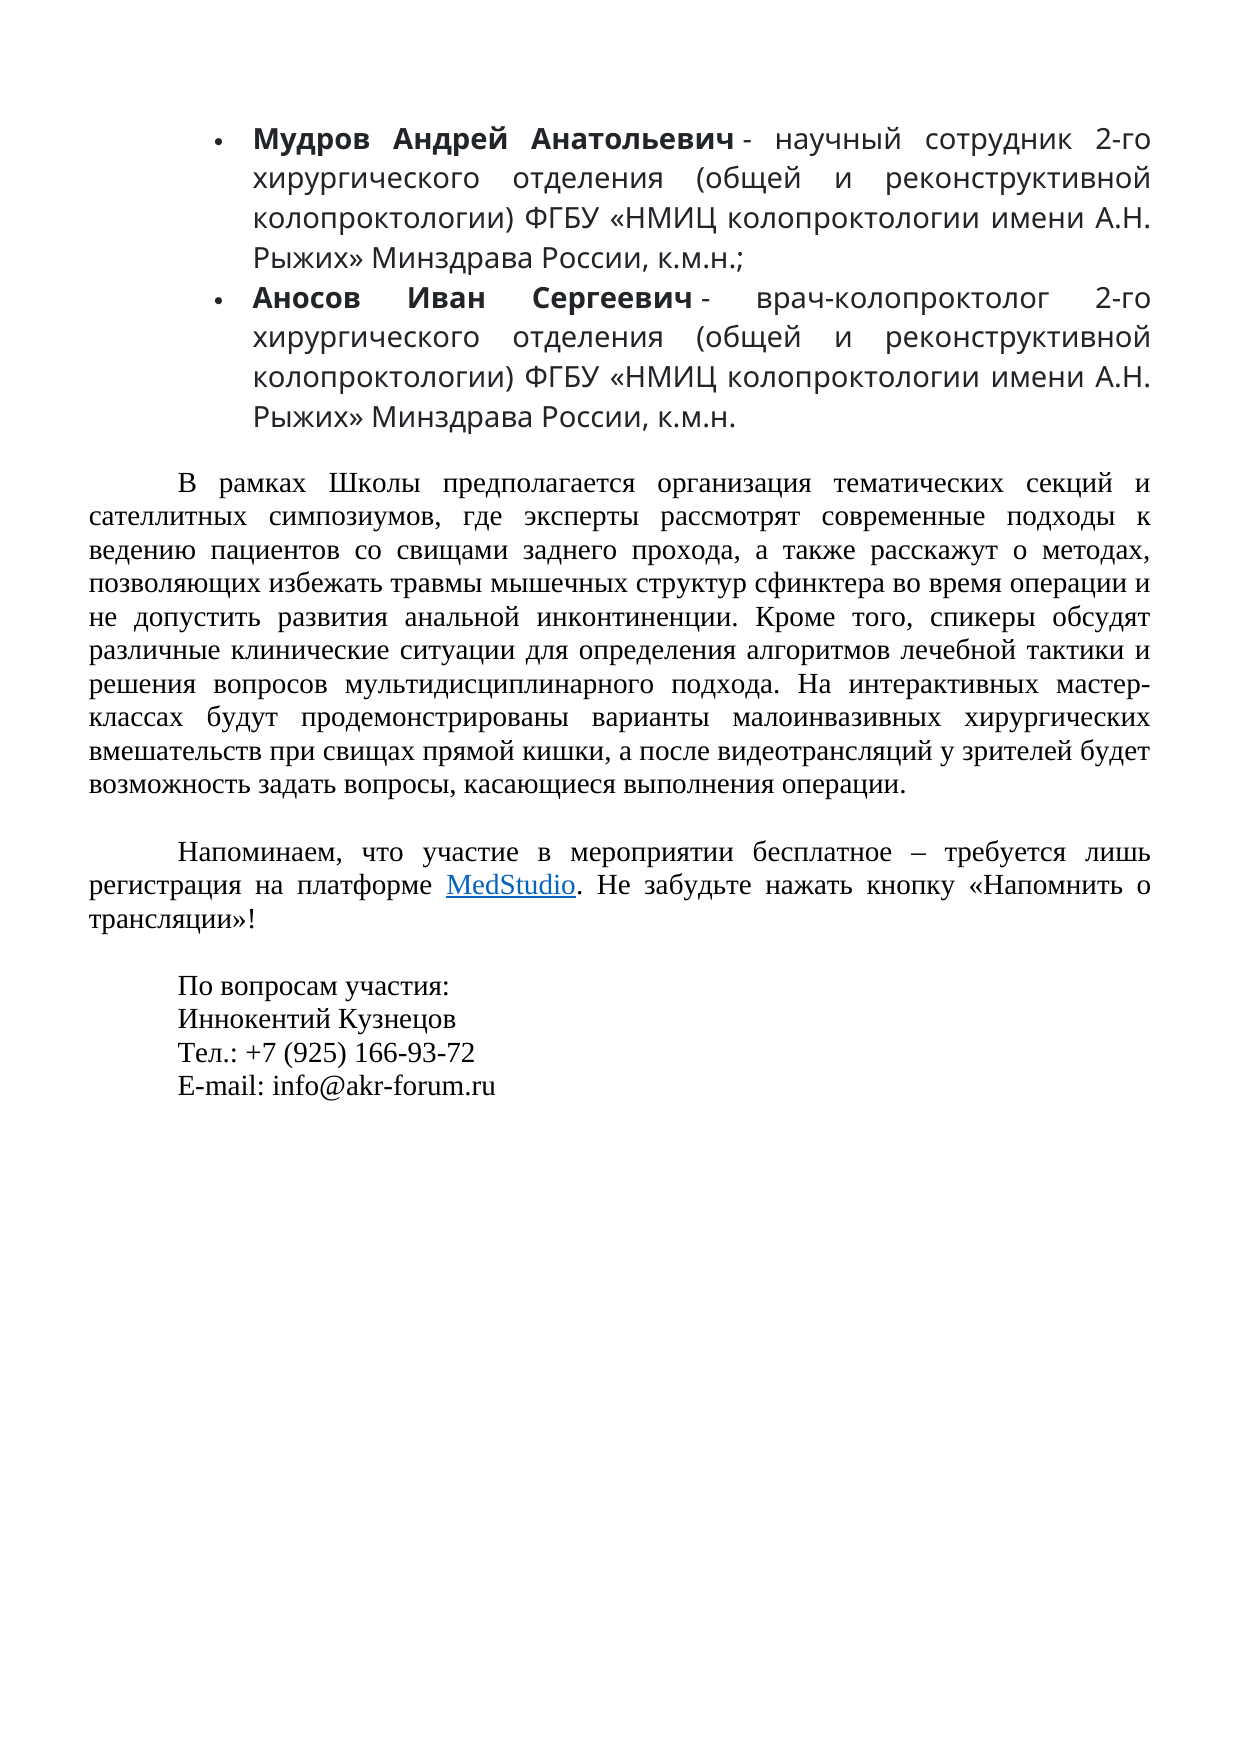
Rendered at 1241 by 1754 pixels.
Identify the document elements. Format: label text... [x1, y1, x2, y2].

text E-mail: info@akr-forum.ru [177, 1068, 1152, 1102]
list Аносов Иван Сергеевич - врач-колопроктолог 2-го хирургического отделения (общей и реконструктивной колопроктологии) ФГБУ «НМИЦ колопроктологии имени А.Н. Рыжих» Минздрава России, к.м.н. [215, 277, 1152, 436]
text Иннокентий Кузнецов [177, 1001, 1152, 1035]
list Мудров Андрей Анатольевич - научный сотрудник 2-го хирургического отделения (общей и реконструктивной колопроктологии) ФГБУ «НМИЦ колопроктологии имени А.Н. Рыжих» Минздрава России, к.м.н.; [215, 118, 1152, 277]
text По вопросам участия: [177, 968, 1152, 1001]
text В рамках Школы предполагается организация тематических секций и сателлитных симпозиумов, где эксперты рассмотрят современные подходы к ведению пациентов со свищами заднего прохода, а также расскажут о методах, позволяющих избежать травмы мышечных структур сфинктера во время операции и не допустить развития анальной инконтиненции. Кроме того, спикеры обсудят различные клинические ситуации для определения алгоритмов лечебной тактики и решения вопросов мультидисциплинарного подхода. На интерактивных мастер-классах будут продемонстрированы варианты малоинвазивных хирургических вмешательств при свищах прямой кишки, а после видеотрансляций у зрителей будет возможность задать вопросы, касающиеся выполнения операции. [88, 465, 1152, 800]
text Тел.: +7 (925) 166-93-72 [177, 1035, 1152, 1068]
text Напоминаем, что участие в мероприятии бесплатное – требуется лишь регистрация на платформе MedStudio. Не забудьте нажать кнопку «Напомнить о трансляции»! [88, 834, 1152, 934]
